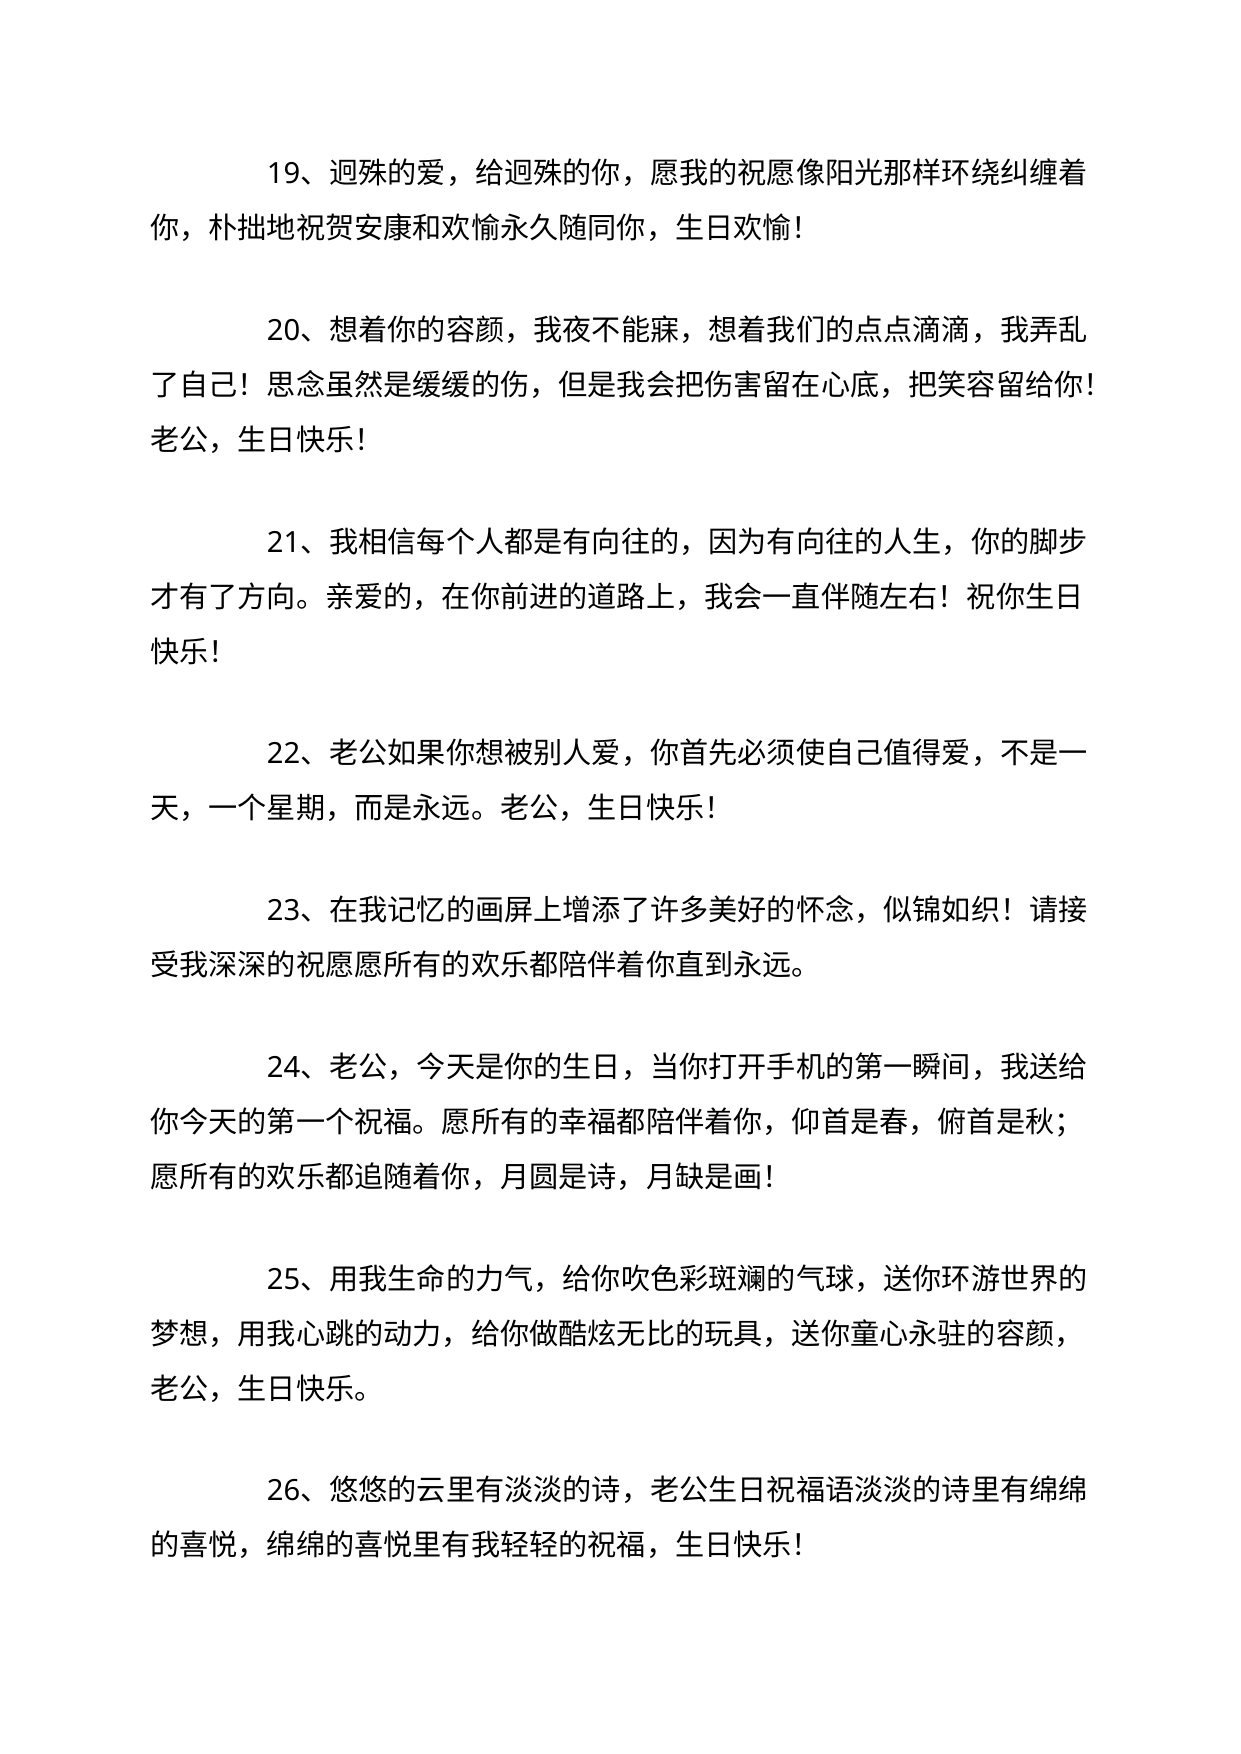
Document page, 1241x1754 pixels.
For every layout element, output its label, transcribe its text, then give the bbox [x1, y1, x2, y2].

text 21、我相信每个人都是有向往的，因为有向往的人生，你的脚步才有了方向。亲爱的，在你前进的道路上，我会一直伴随左右！祝你生日快乐！ [150, 518, 1090, 671]
text 19、迥殊的爱，给迥殊的你，愿我的祝愿像阳光那样环绕纠缠着你，朴拙地祝贺安康和欢愉永久随同你，生日欢愉！ [150, 150, 1090, 247]
text 22、老公如果你想被别人爱，你首先必须使自己值得爱，不是一天，一个星期，而是永远。老公，生日快乐！ [150, 730, 1090, 827]
text 20、想着你的容颜，我夜不能寐，想着我们的点点滴滴，我弄乱了自己！思念虽然是缓缓的伤，但是我会把伤害留在心底，把笑容留给你！老公，生日快乐！ [150, 307, 1090, 459]
text 24、老公，今天是你的生日，当你打开手机的第一瞬间，我送给你今天的第一个祝福。愿所有的幸福都陪伴着你，仰首是春，俯首是秋；愿所有的欢乐都追随着你，月圆是诗，月缺是画！ [150, 1044, 1090, 1196]
text 25、用我生命的力气，给你吹色彩斑斓的气球，送你环游世界的梦想，用我心跳的动力，给你做酷炫无比的玩具，送你童心永驻的容颜，老公，生日快乐。 [150, 1255, 1090, 1407]
text 26、悠悠的云里有淡淡的诗，老公生日祝福语淡淡的诗里有绵绵的喜悦，绵绵的喜悦里有我轻轻的祝福，生日快乐！ [150, 1467, 1090, 1564]
text 23、在我记忆的画屏上增添了许多美好的怀念，似锦如织！请接受我深深的祝愿愿所有的欢乐都陪伴着你直到永远。 [150, 887, 1090, 984]
